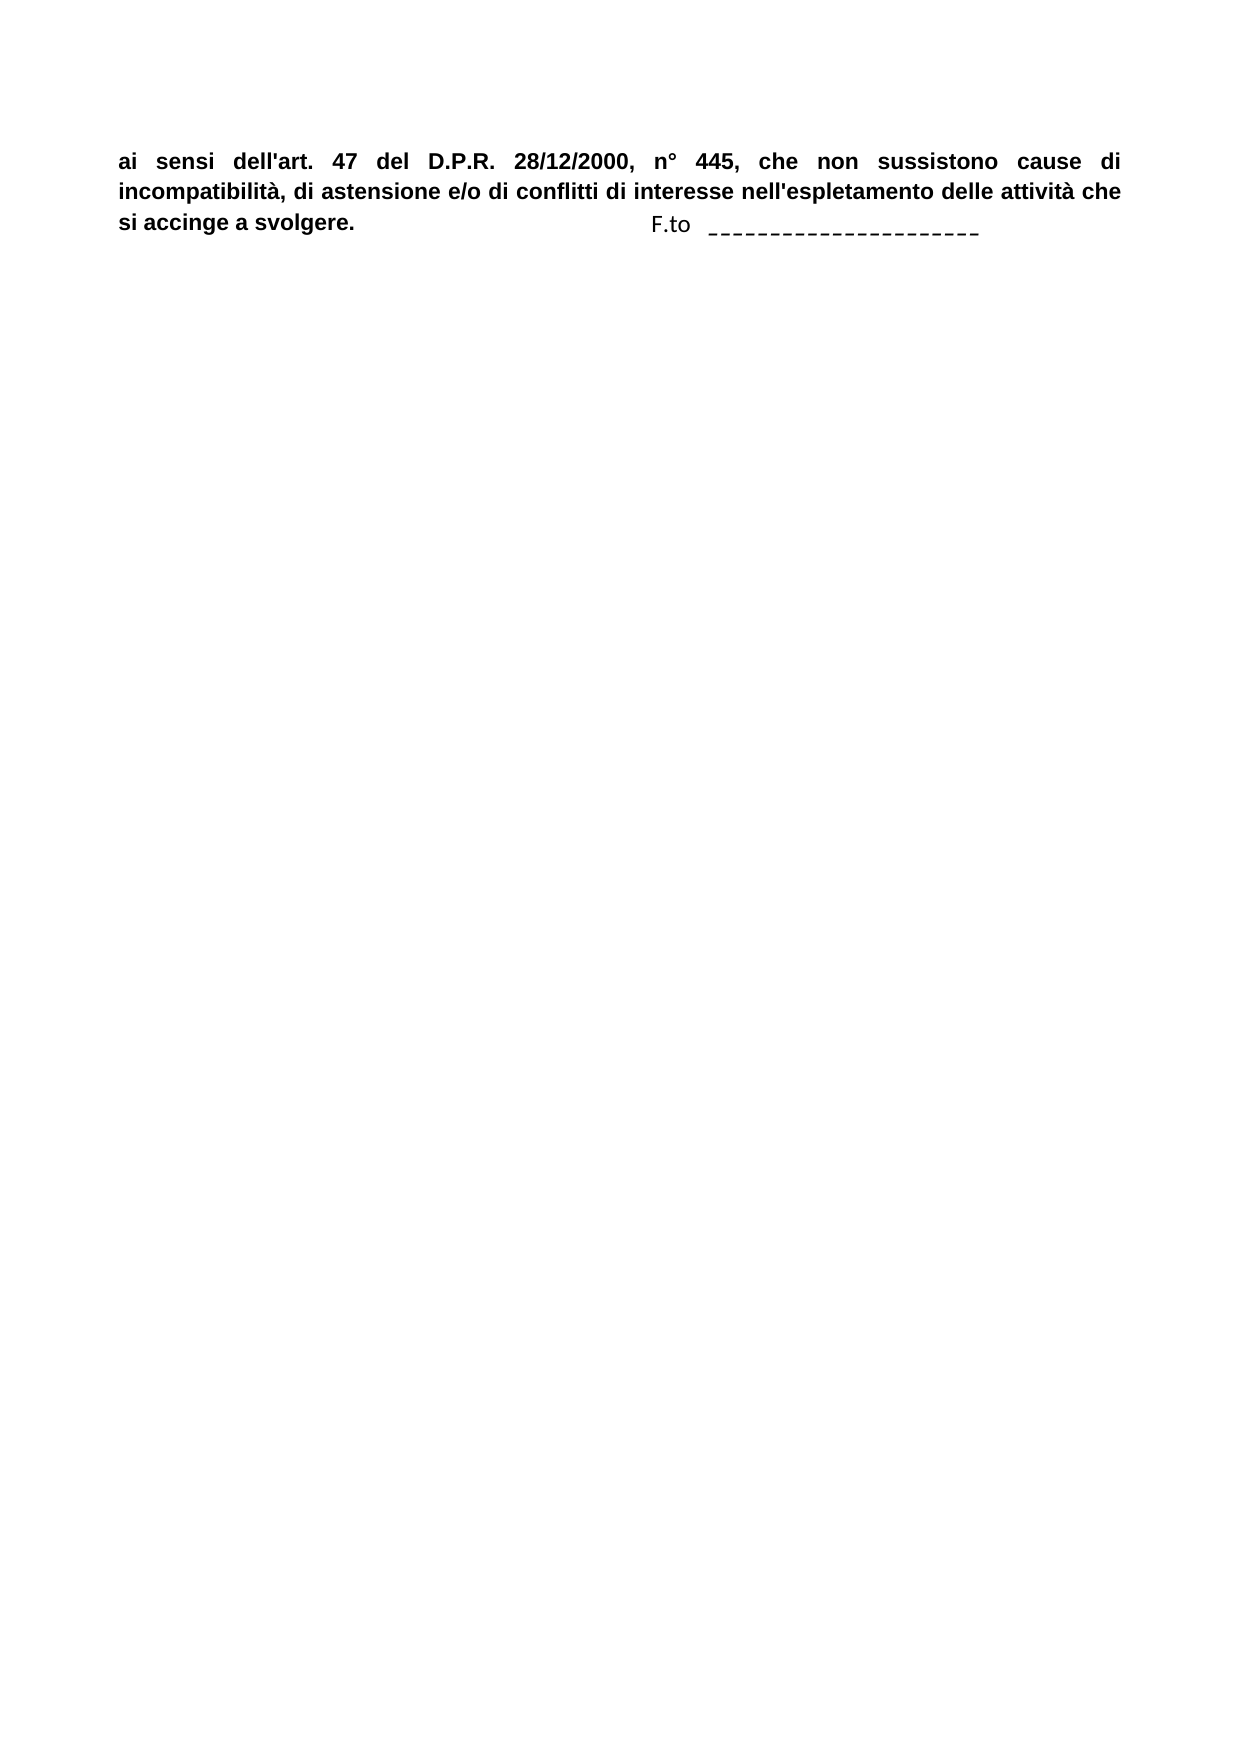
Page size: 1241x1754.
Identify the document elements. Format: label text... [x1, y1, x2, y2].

text ai sensi dell'art. 47 del D.P.R. 28/12/2000, n° 445, che non sussistono cause di incompatibilità, di astensione e/o di conflitti di interesse nell'espletamento delle attività che si accinge a svolgere. F.to ______________________ [118, 148, 1122, 239]
